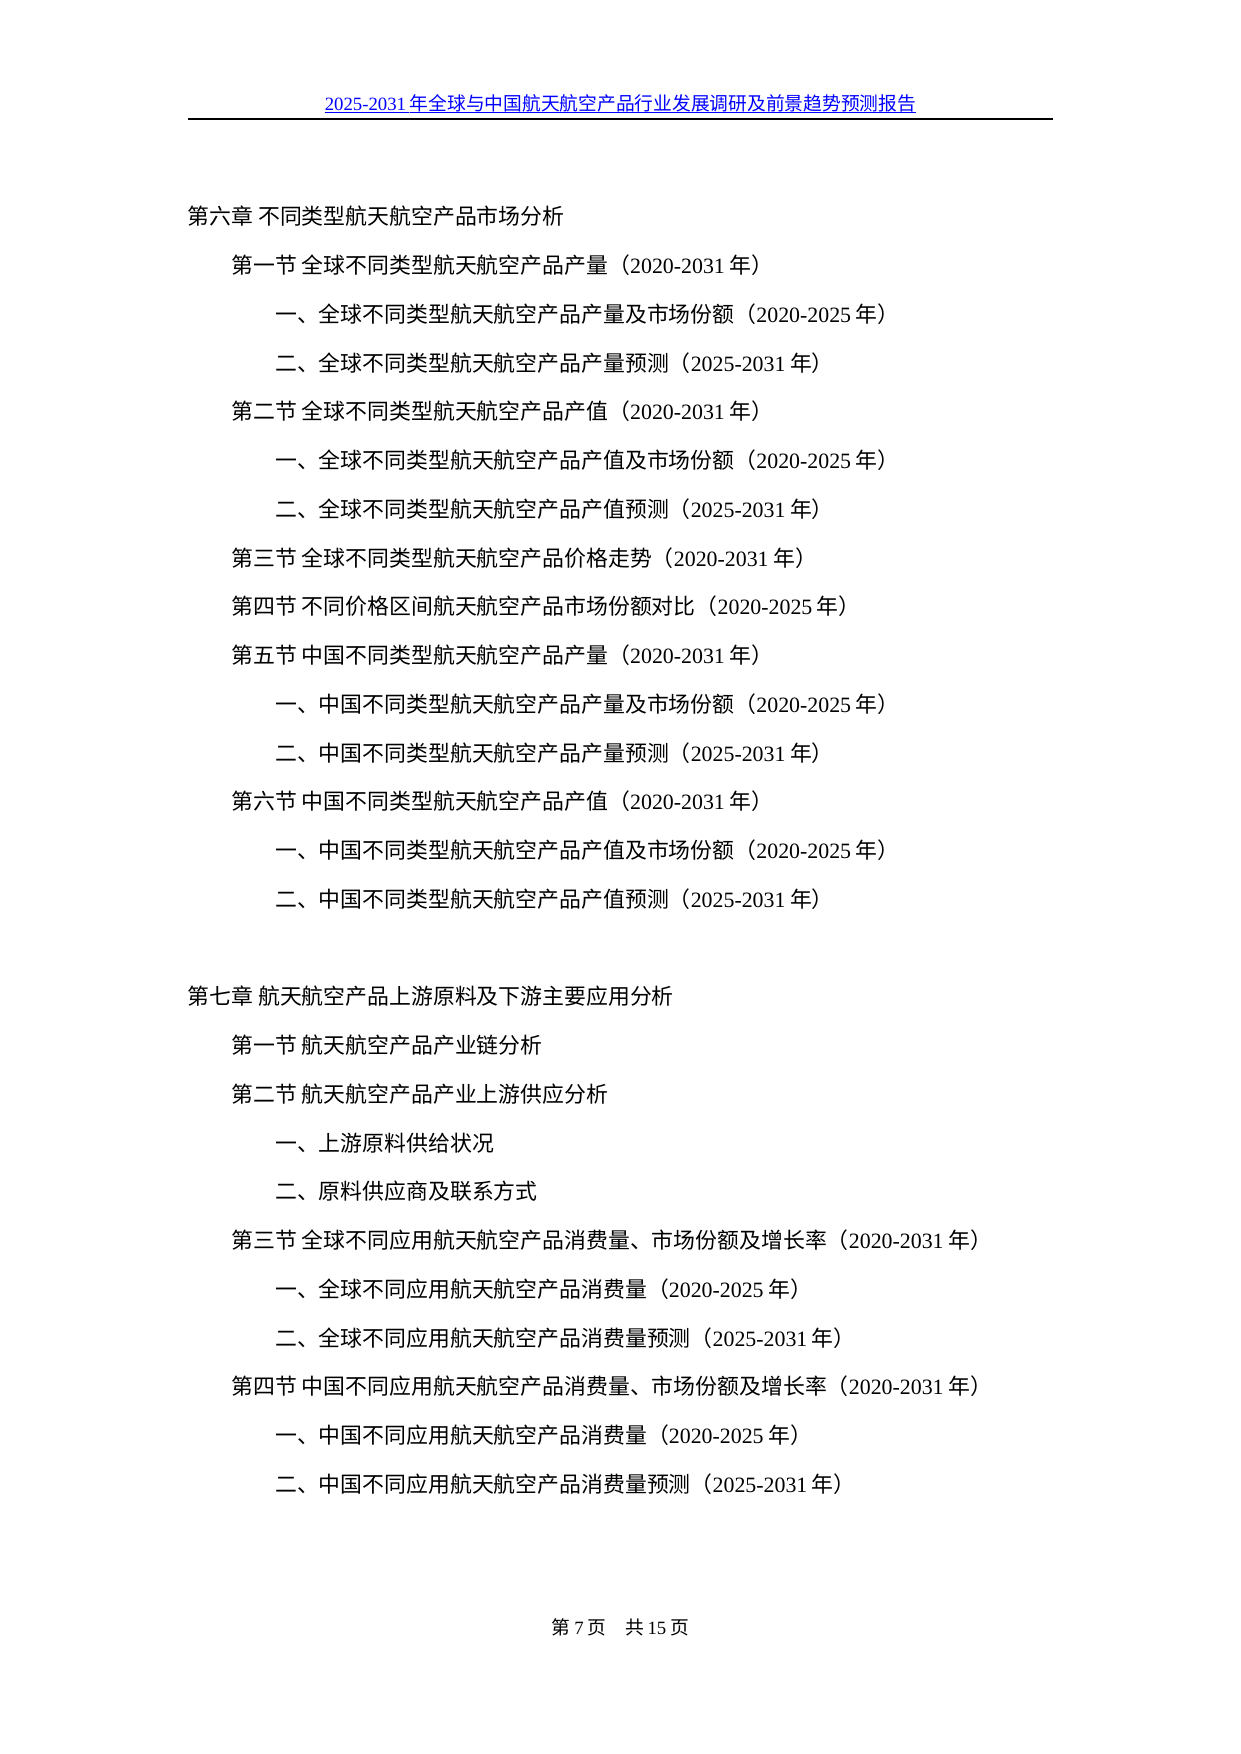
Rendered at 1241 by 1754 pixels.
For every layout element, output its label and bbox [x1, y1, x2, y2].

text [187, 150, 1053, 1499]
